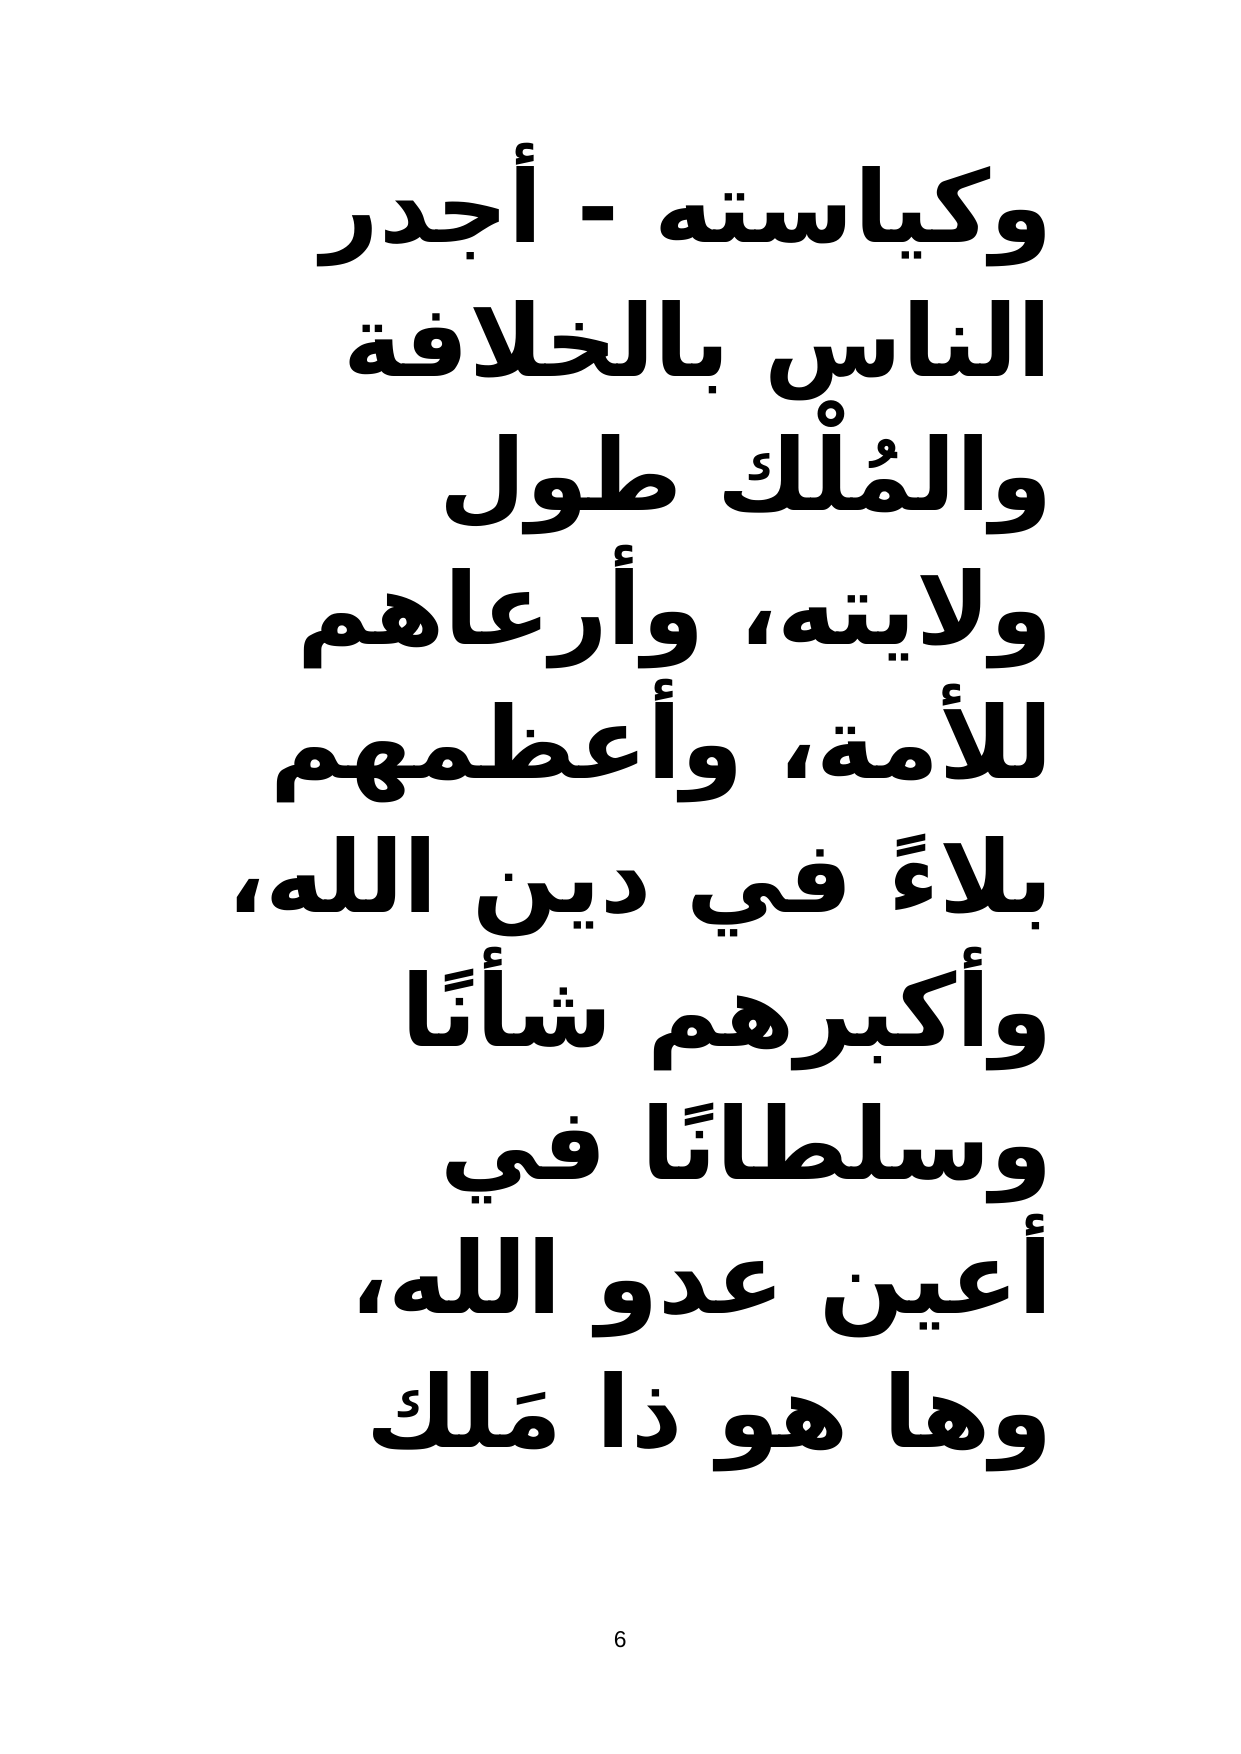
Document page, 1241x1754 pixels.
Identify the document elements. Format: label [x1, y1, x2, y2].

text [187, 150, 1053, 1471]
